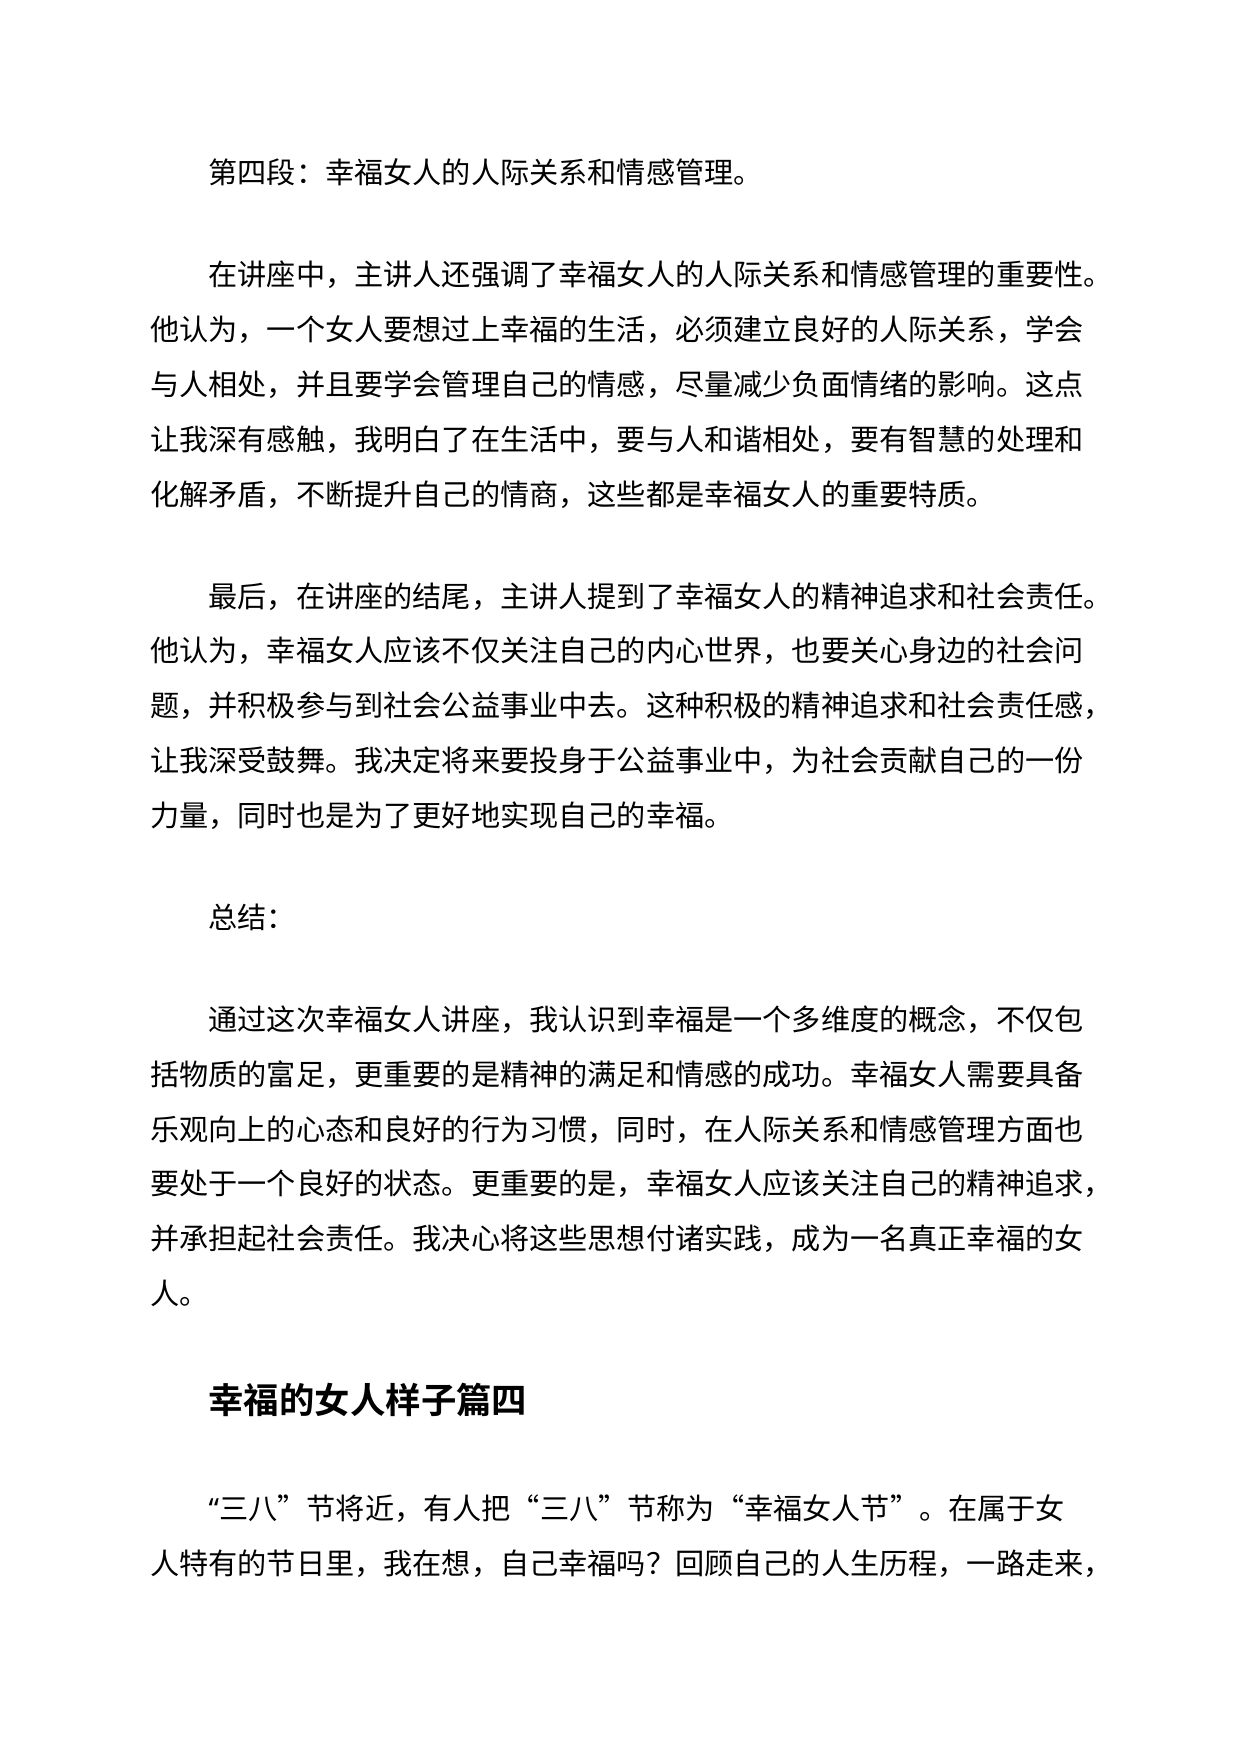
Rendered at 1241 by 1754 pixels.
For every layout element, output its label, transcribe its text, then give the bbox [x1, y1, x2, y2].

text 幸福的女人样子篇四 [150, 1372, 1090, 1424]
text 在讲座中，主讲人还强调了幸福女人的人际关系和情感管理的重要性。他认为，一个女人要想过上幸福的生活，必须建立良好的人际关系，学会与人相处，并且要学会管理自己的情感，尽量减少负面情绪的影响。这点让我深有感触，我明白了在生活中，要与人和谐相处，要有智慧的处理和化解矛盾，不断提升自己的情商，这些都是幸福女人的重要特质。 [150, 252, 1090, 514]
text 总结： [150, 894, 1090, 937]
text 通过这次幸福女人讲座，我认识到幸福是一个多维度的概念，不仅包括物质的富足，更重要的是精神的满足和情感的成功。幸福女人需要具备乐观向上的心态和良好的行为习惯，同时，在人际关系和情感管理方面也要处于一个良好的状态。更重要的是，幸福女人应该关注自己的精神追求，并承担起社会责任。我决心将这些思想付诸实践，成为一名真正幸福的女人。 [150, 996, 1090, 1313]
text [150, 1486, 1090, 1583]
text 最后，在讲座的结尾，主讲人提到了幸福女人的精神追求和社会责任。他认为，幸福女人应该不仅关注自己的内心世界，也要关心身边的社会问题，并积极参与到社会公益事业中去。这种积极的精神追求和社会责任感，让我深受鼓舞。我决定将来要投身于公益事业中，为社会贡献自己的一份力量，同时也是为了更好地实现自己的幸福。 [150, 573, 1090, 835]
text 第四段：幸福女人的人际关系和情感管理。 [150, 150, 1090, 192]
